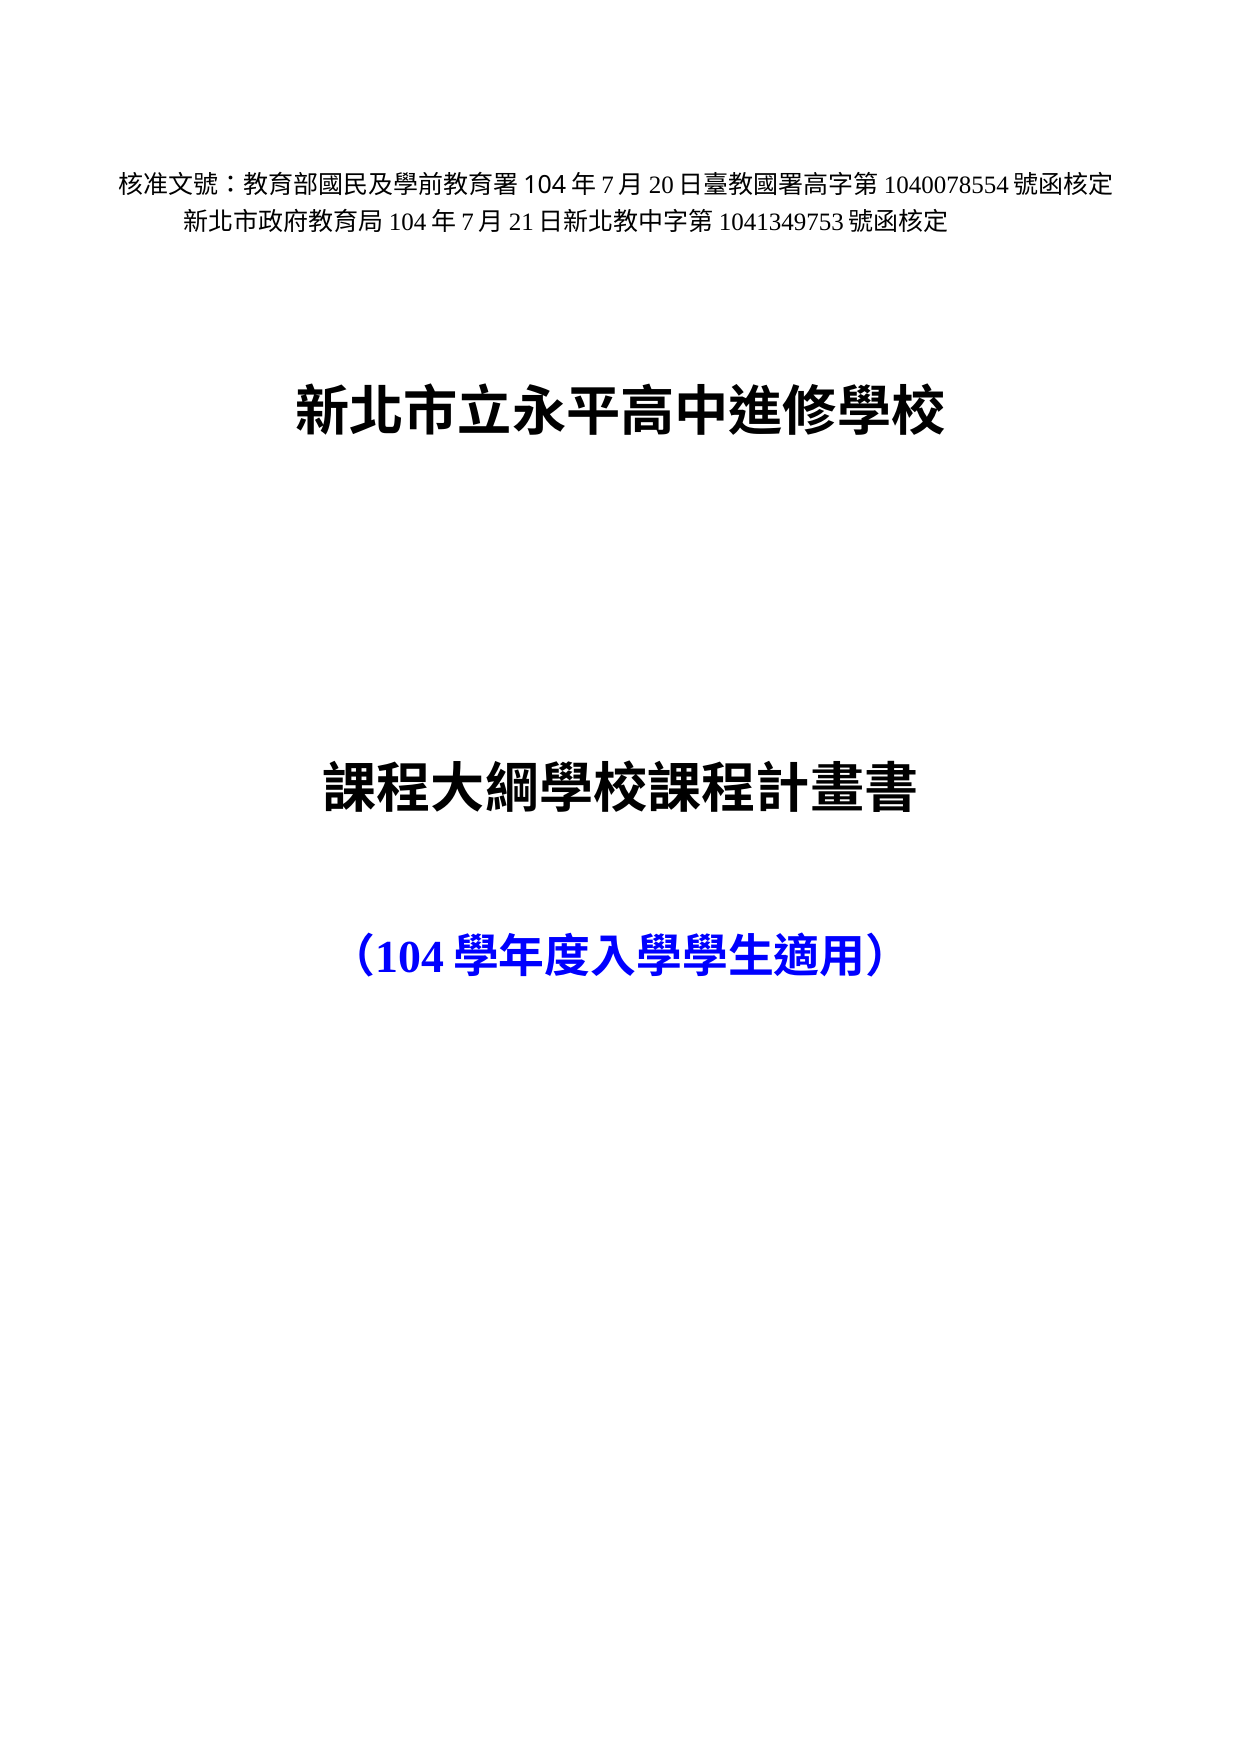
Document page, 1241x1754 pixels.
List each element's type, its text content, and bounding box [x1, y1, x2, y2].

text 核准文號：教育部國民及學前教育署104年7月20日臺教國署高字第1040078554號函核定 [118, 164, 1122, 201]
text 課程大綱學校課程計畫書 [118, 727, 1122, 840]
text 新北市政府教育局 104年7月21日新北教中字第1041349753號函核定 [118, 201, 1122, 238]
text 新北市立永平高中進修學校 [118, 351, 1122, 463]
text （104學年度入學學生適用） [118, 915, 1122, 990]
